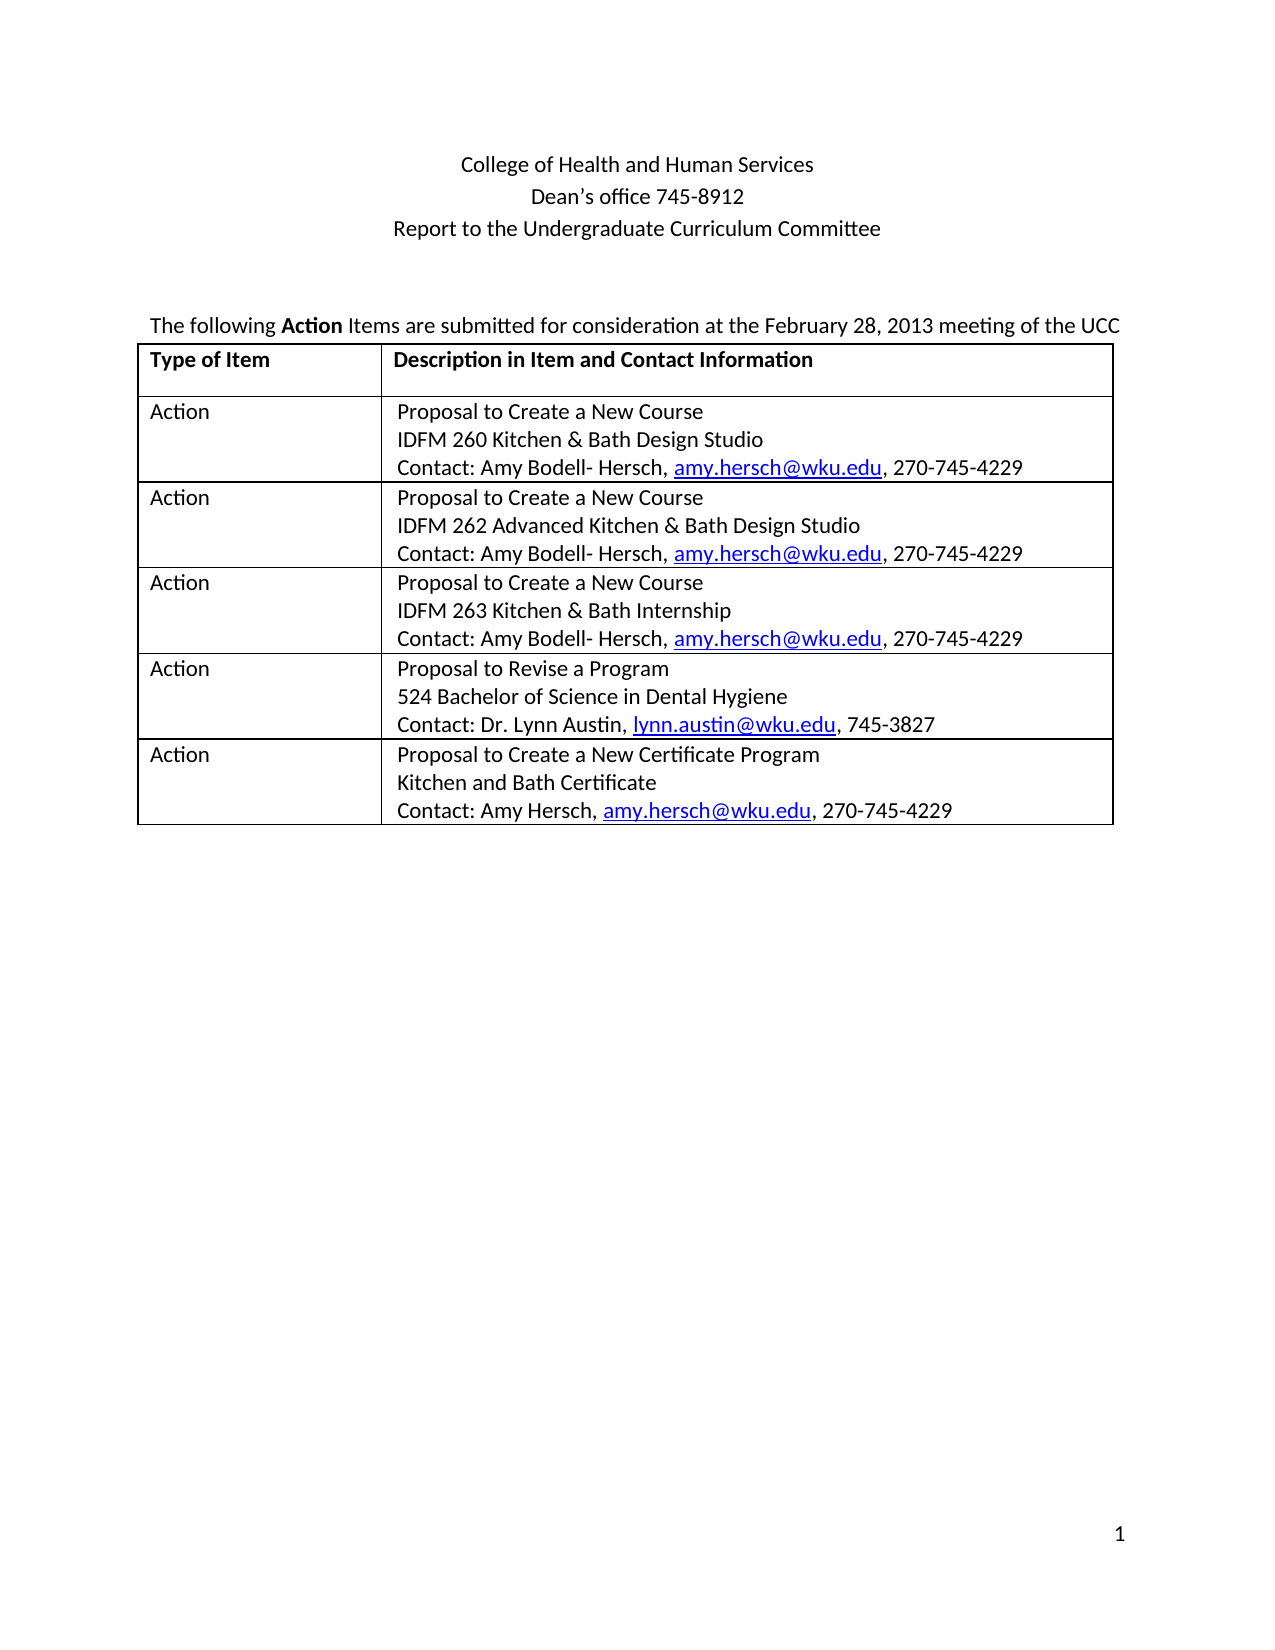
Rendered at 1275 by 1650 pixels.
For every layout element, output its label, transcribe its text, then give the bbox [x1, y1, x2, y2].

table_cell Proposal to Create a New Course IDFM 260 Kitchen & Bath Design Studio Contact: Amy Bodell- Hersch, amy.hersch@wku.edu, 270-745-4229 [382, 397, 1112, 481]
table_cell Action [139, 568, 381, 652]
table_cell Proposal to Create a New Certificate Program Kitchen and Bath Certificate Contact: Amy Hersch, amy.hersch@wku.edu, 270-745-4229 [382, 740, 1112, 824]
table_header Type of Item [139, 345, 381, 396]
text College of Health and Human Services [150, 150, 1125, 178]
table_cell Action [139, 397, 381, 481]
table_cell Proposal to Create a New Course IDFM 263 Kitchen & Bath Internship Contact: Amy Bodell- Hersch, amy.hersch@wku.edu, 270-745-4229 [382, 568, 1112, 652]
table_cell Action [139, 483, 381, 567]
table_cell Proposal to Create a New Course IDFM 262 Advanced Kitchen & Bath Design Studio Contact: Amy Bodell- Hersch, amy.hersch@wku.edu, 270-745-4229 [382, 483, 1112, 567]
table_cell Action [139, 740, 381, 824]
table_cell Proposal to Revise a Program 524 Bachelor of Science in Dental Hygiene Contact: Dr. Lynn Austin, lynn.austin@wku.edu, 745-3827 [382, 654, 1112, 738]
text Report to the Undergraduate Curriculum Committee [150, 214, 1125, 242]
text Dean’s office 745-8912 [150, 182, 1125, 210]
table_header Description in Item and Contact Information [382, 345, 1112, 396]
text The following Action Items are submitted for consideration at the February 28, 2013 meeting of the UCC [141, 311, 1125, 339]
table_cell Action [139, 654, 381, 738]
